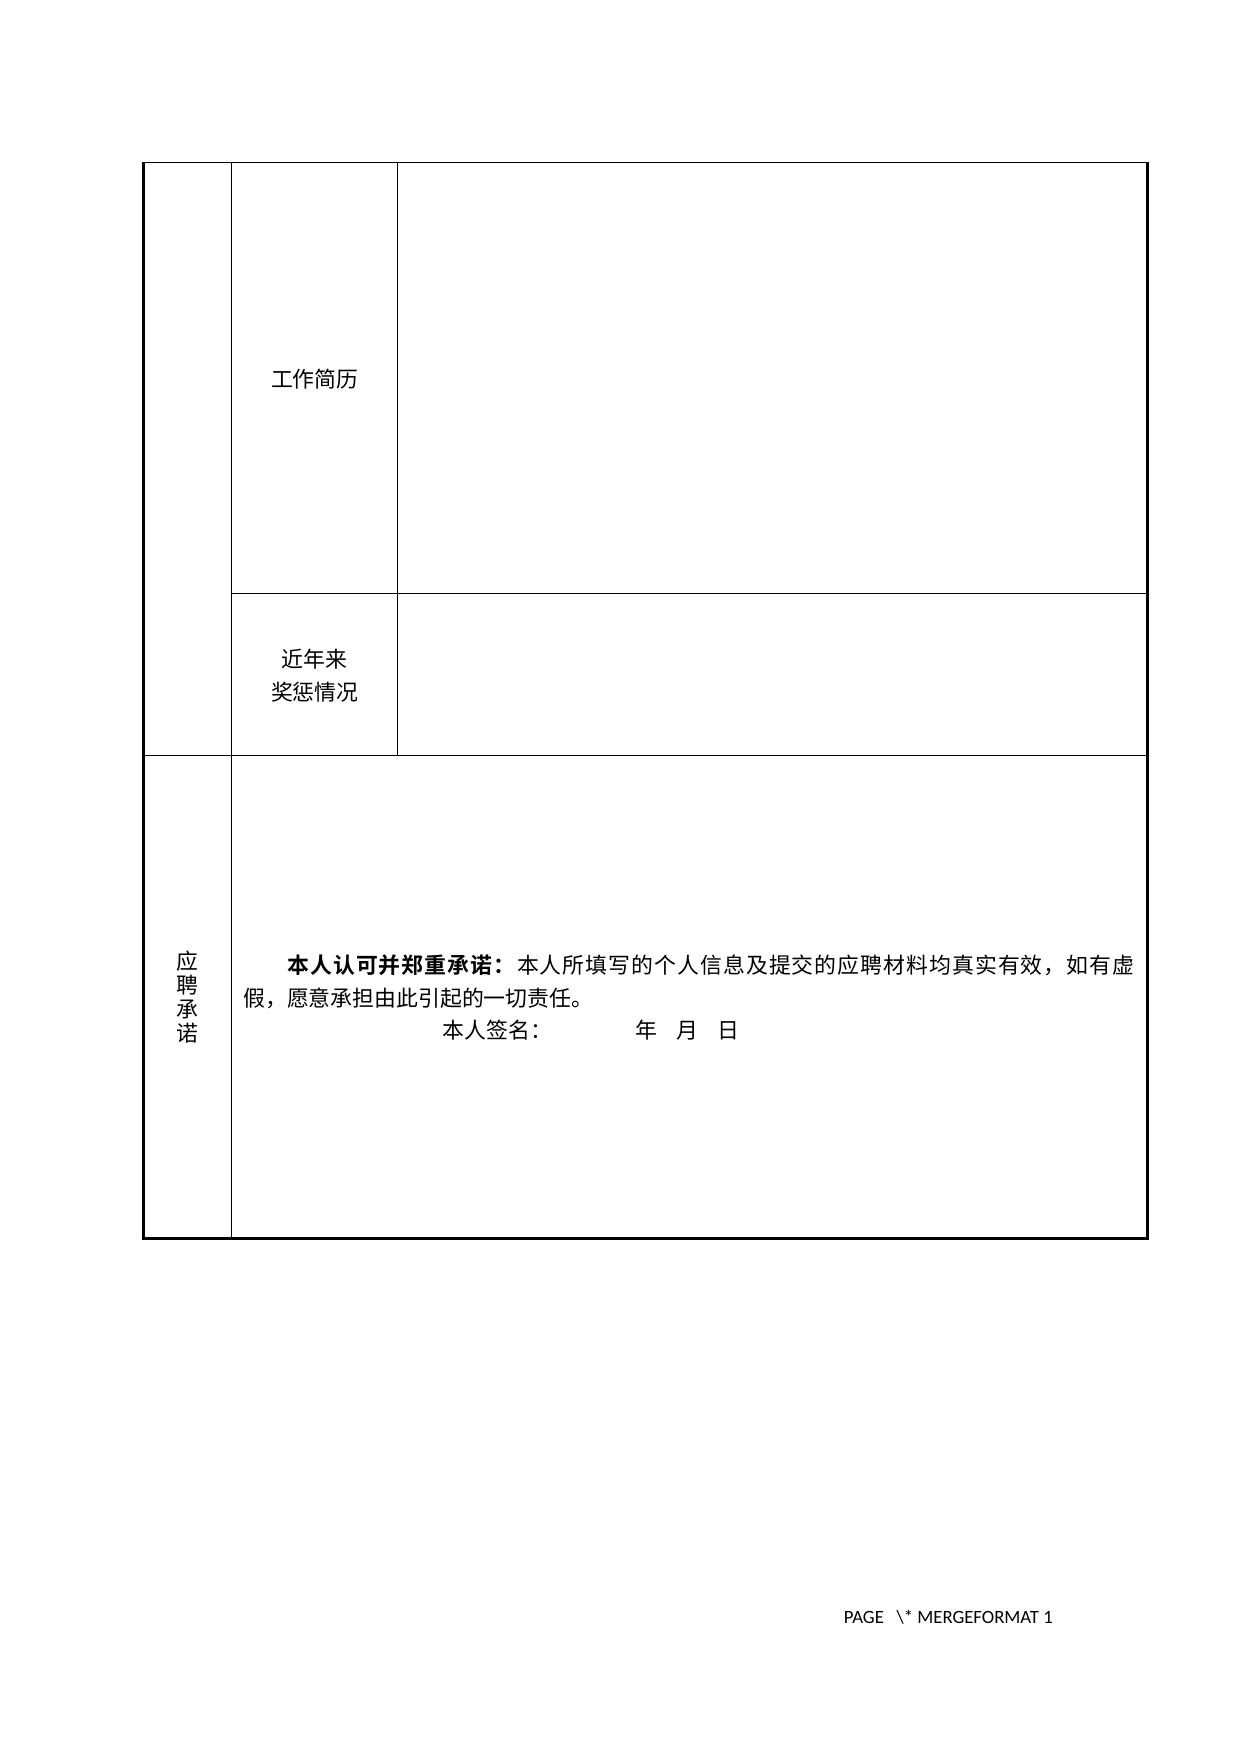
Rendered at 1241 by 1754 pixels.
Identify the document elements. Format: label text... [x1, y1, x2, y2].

table_cell 工作简历 [232, 163, 397, 593]
table_cell [398, 594, 1146, 755]
table_cell [398, 163, 1146, 593]
table_cell 应聘承诺 [145, 756, 231, 1237]
table_cell 近年来 奖惩情况 [232, 594, 397, 755]
table_cell 本人认可并郑重承诺：本人所填写的个人信息及提交的应聘材料均真实有效，如有虚假，愿意承担由此引起的一切责任。 本人签名： 年 月 日 [232, 756, 1146, 1237]
